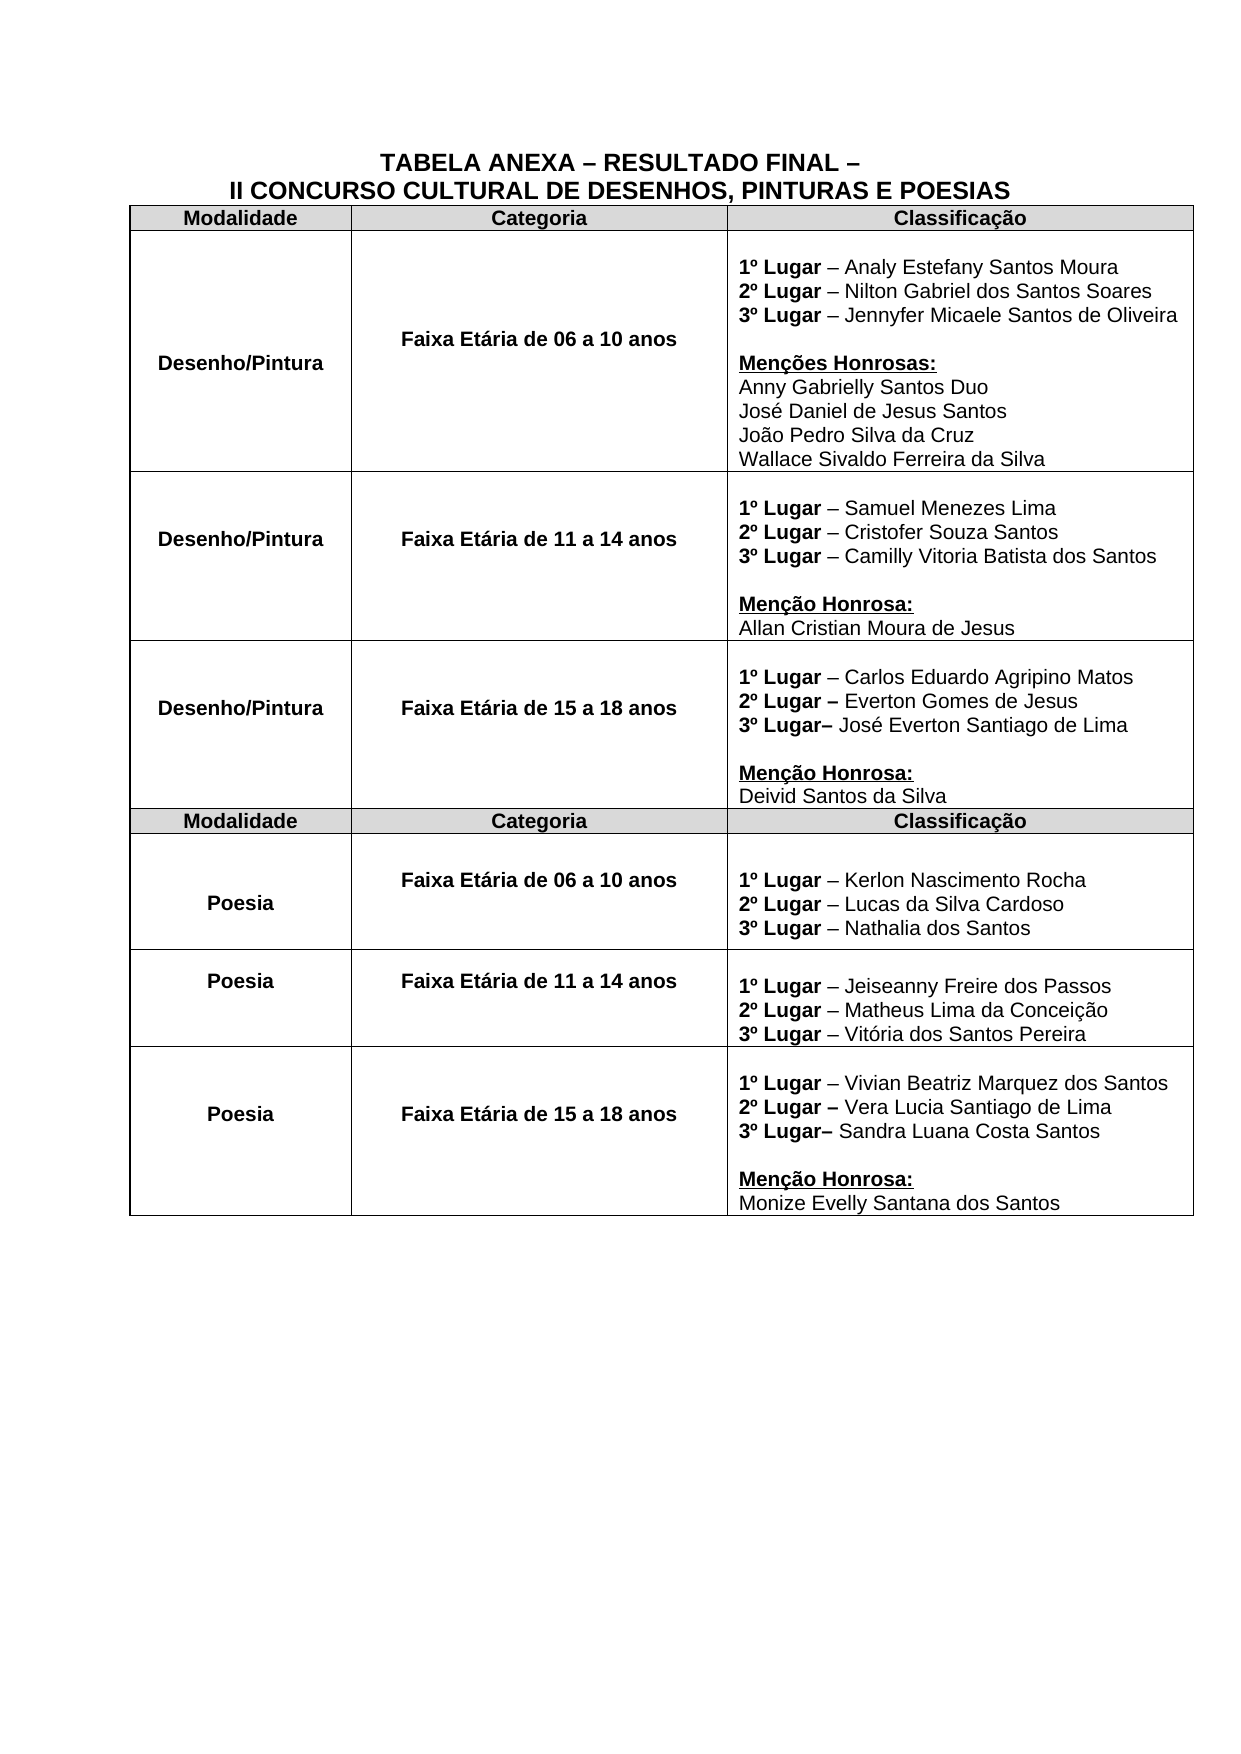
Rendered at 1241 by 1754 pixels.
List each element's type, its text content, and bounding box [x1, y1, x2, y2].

table_cell Faixa Etária de 06 a 10 anos [352, 231, 727, 471]
table_cell 1º Lugar – Analy Estefany Santos Moura 2º Lugar – Nilton Gabriel dos Santos Soares 3º Lugar – Jennyfer Micaele Santos de Oliveira Menções Honrosas: Anny Gabrielly Santos Duo José Daniel de Jesus Santos João Pedro Silva da Cruz Wallace Sivaldo Ferreira da Silva [728, 231, 1193, 471]
table_cell 1º Lugar – Vivian Beatriz Marquez dos Santos 2º Lugar – Vera Lucia Santiago de Lima 3º Lugar– Sandra Luana Costa Santos Menção Honrosa: Monize Evelly Santana dos Santos [728, 1047, 1193, 1214]
table_cell Faixa Etária de 11 a 14 anos [352, 950, 727, 1046]
table_cell Desenho/Pintura [131, 472, 351, 639]
table_cell 1º Lugar – Kerlon Nascimento Rocha 2º Lugar – Lucas da Silva Cardoso 3º Lugar – Nathalia dos Santos [728, 834, 1193, 949]
text TABELA ANEXA – RESULTADO FINAL – [177, 148, 1063, 176]
table_cell Poesia [131, 834, 351, 949]
table_cell Poesia [131, 950, 351, 1046]
table_cell 1º Lugar – Jeiseanny Freire dos Passos 2º Lugar – Matheus Lima da Conceição 3º Lugar – Vitória dos Santos Pereira [728, 950, 1193, 1046]
table_cell Categoria [352, 809, 727, 833]
table_cell Faixa Etária de 06 a 10 anos [352, 834, 727, 949]
table_cell Poesia [131, 1047, 351, 1214]
table_cell 1º Lugar – Carlos Eduardo Agripino Matos 2º Lugar – Everton Gomes de Jesus 3º Lugar– José Everton Santiago de Lima Menção Honrosa: Deivid Santos da Silva [728, 641, 1193, 808]
table_cell Modalidade [131, 809, 351, 833]
table_cell Faixa Etária de 11 a 14 anos [352, 472, 727, 639]
text II CONCURSO CULTURAL DE DESENHOS, PINTURAS E POESIAS [177, 176, 1063, 205]
table_cell Desenho/Pintura [131, 641, 351, 808]
table_header Categoria [352, 206, 727, 230]
table_cell Classificação [728, 809, 1193, 833]
table_header Modalidade [131, 206, 351, 230]
table_cell Faixa Etária de 15 a 18 anos [352, 1047, 727, 1214]
table_header Classificação [728, 206, 1193, 230]
table_cell 1º Lugar – Samuel Menezes Lima 2º Lugar – Cristofer Souza Santos 3º Lugar – Camilly Vitoria Batista dos Santos Menção Honrosa: Allan Cristian Moura de Jesus [728, 472, 1193, 639]
table_cell Faixa Etária de 15 a 18 anos [352, 641, 727, 808]
table_cell Desenho/Pintura [131, 231, 351, 471]
